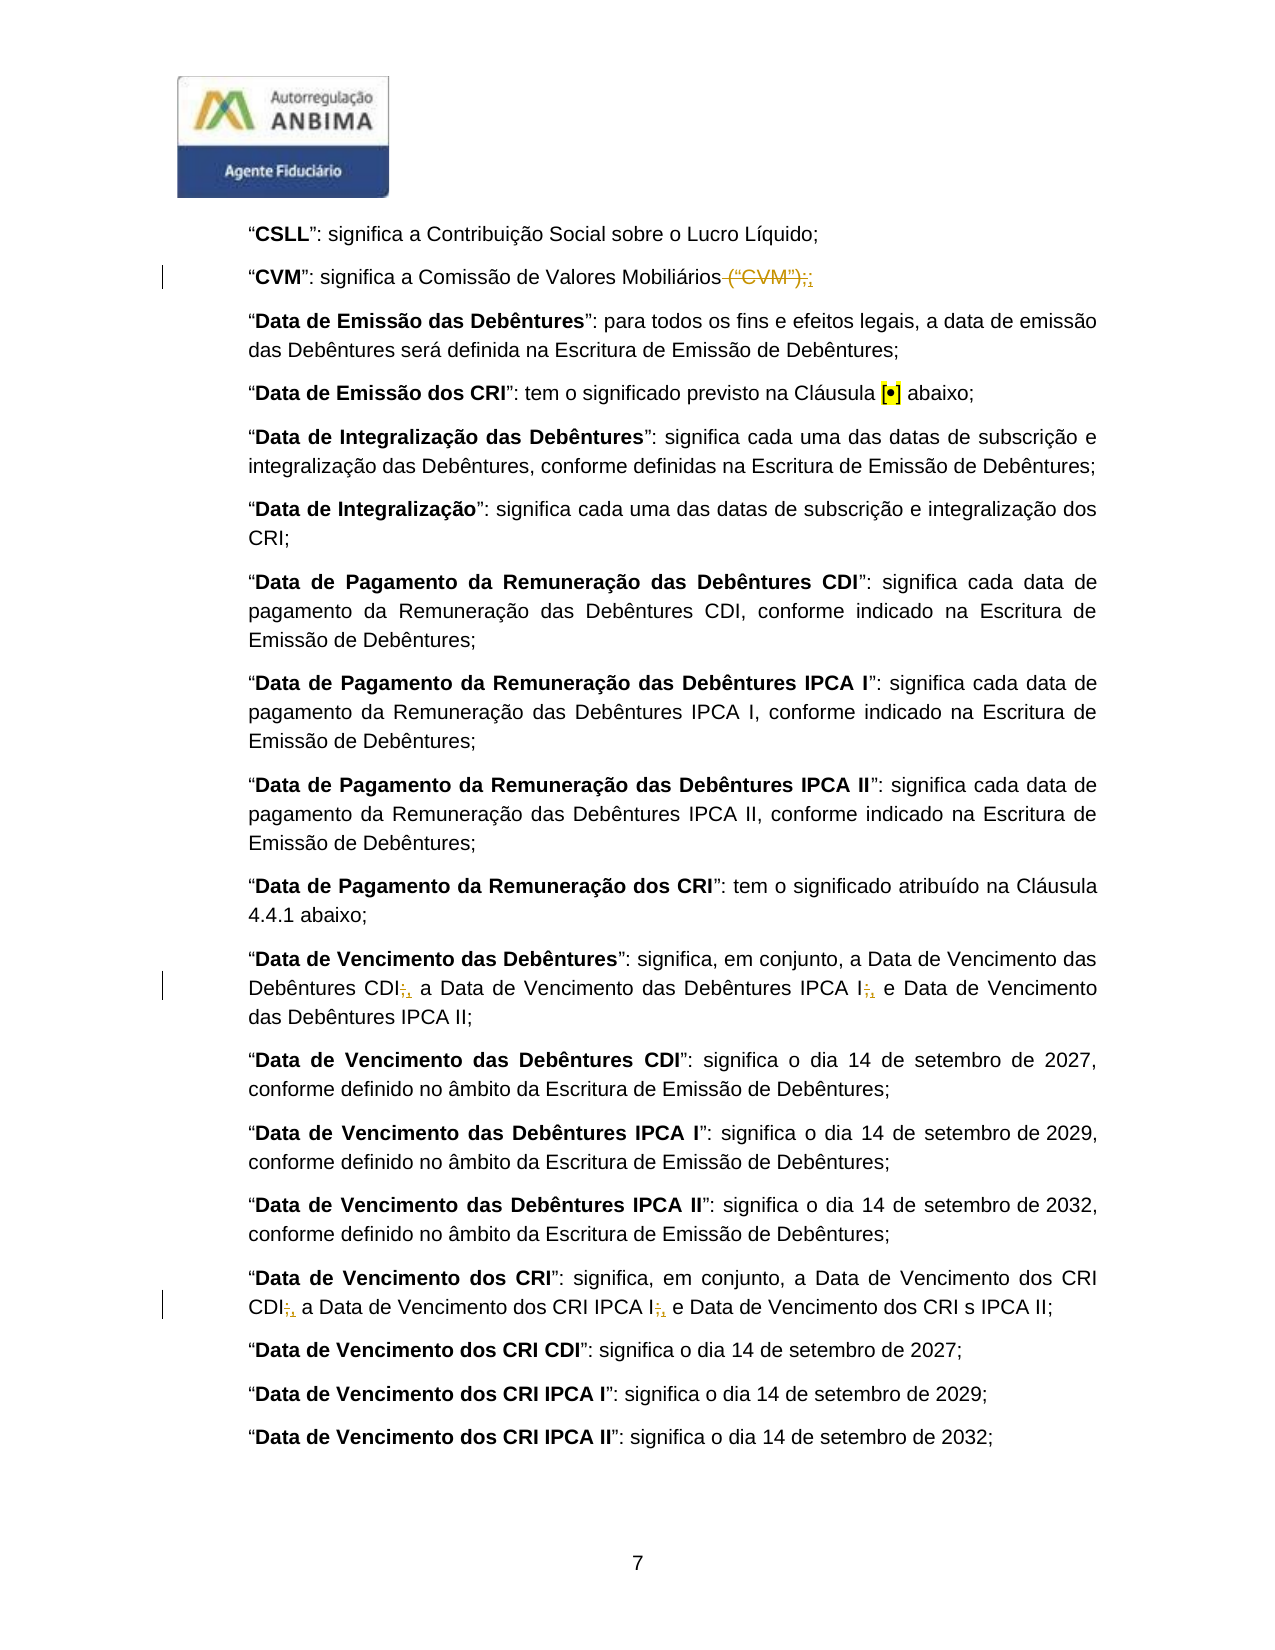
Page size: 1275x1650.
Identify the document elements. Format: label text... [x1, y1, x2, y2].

text “Data de Emissão das Debêntures”: para todos os fins e efeitos legais, a data de emissão das Debêntures será definida na Escritura de Emissão de Debêntures; [248, 309, 1098, 362]
text “Data de Vencimento das Debêntures”: significa, em conjunto, a Data de Vencimento das Debêntures CDI a Data de Vencimento das Debêntures IPCA I e Data de Vencimento das Debêntures IPCA II; [248, 947, 1098, 1028]
text “Data de Vencimento das Debêntures CDI”: significa o dia 14 de setembro de 2027, conforme definido no âmbito da Escritura de Emissão de Debêntures; [248, 1048, 1098, 1101]
text “Data de Emissão dos CRI”: tem o significado previsto na Cláusula [] abaixo; [248, 381, 881, 405]
text “Data de Vencimento das Debêntures IPCA II”: significa o dia 14 de setembro de 2032, conforme definido no âmbito da Escritura de Emissão de Debêntures; [248, 1193, 1098, 1246]
text “CSLL”: significa a Contribuição Social sobre o Lucro Líquido; [248, 222, 1098, 246]
text “Data de Vencimento dos CRI IPCA I”: significa o dia 14 de setembro de 2029; [248, 1382, 1098, 1406]
text “Data de Vencimento dos CRI”: significa, em conjunto, a Data de Vencimento dos CRI CDI a Data de Vencimento dos CRI IPCA I e Data de Vencimento dos CRI s IPCA II; [248, 1266, 1098, 1318]
text “Data de Pagamento da Remuneração das Debêntures IPCA I”: significa cada data de pagamento da Remuneração das Debêntures IPCA I, conforme indicado na Escritura de Emissão de Debêntures; [248, 671, 1098, 753]
text “Data de Pagamento da Remuneração dos CRI”: tem o significado atribuído na Cláusula 4.4.1 abaixo; [248, 874, 1098, 927]
text “Data de Emissão dos CRI”: tem o significado previsto na Cláusula [] abaixo; [901, 381, 1098, 405]
text “Data de Integralização das Debêntures”: significa cada uma das datas de subscrição e integralização das Debêntures, conforme definidas na Escritura de Emissão de Debêntures; [248, 425, 1098, 478]
text “Data de Vencimento dos CRI IPCA II”: significa o dia 14 de setembro de 2032; [248, 1425, 1098, 1449]
text “Data de Vencimento das Debêntures IPCA I”: significa o dia 14 de setembro de 2029, conforme definido no âmbito da Escritura de Emissão de Debêntures; [248, 1121, 1098, 1173]
text “Data de Pagamento da Remuneração das Debêntures CDI”: significa cada data de pagamento da Remuneração das Debêntures CDI, conforme indicado na Escritura de Emissão de Debêntures; [248, 570, 1098, 652]
text “CVM”: significa a Comissão de Valores Mobiliários [248, 265, 1098, 289]
text “Data de Pagamento da Remuneração das Debêntures IPCA II”: significa cada data de pagamento da Remuneração das Debêntures IPCA II, conforme indicado na Escritura de Emissão de Debêntures; [248, 773, 1098, 854]
text “Data de Vencimento dos CRI CDI”: significa o dia 14 de setembro de 2027; [248, 1338, 1098, 1362]
picture [177, 76, 390, 198]
text “Data de Integralização”: significa cada uma das datas de subscrição e integralização dos CRI; [248, 497, 1098, 550]
